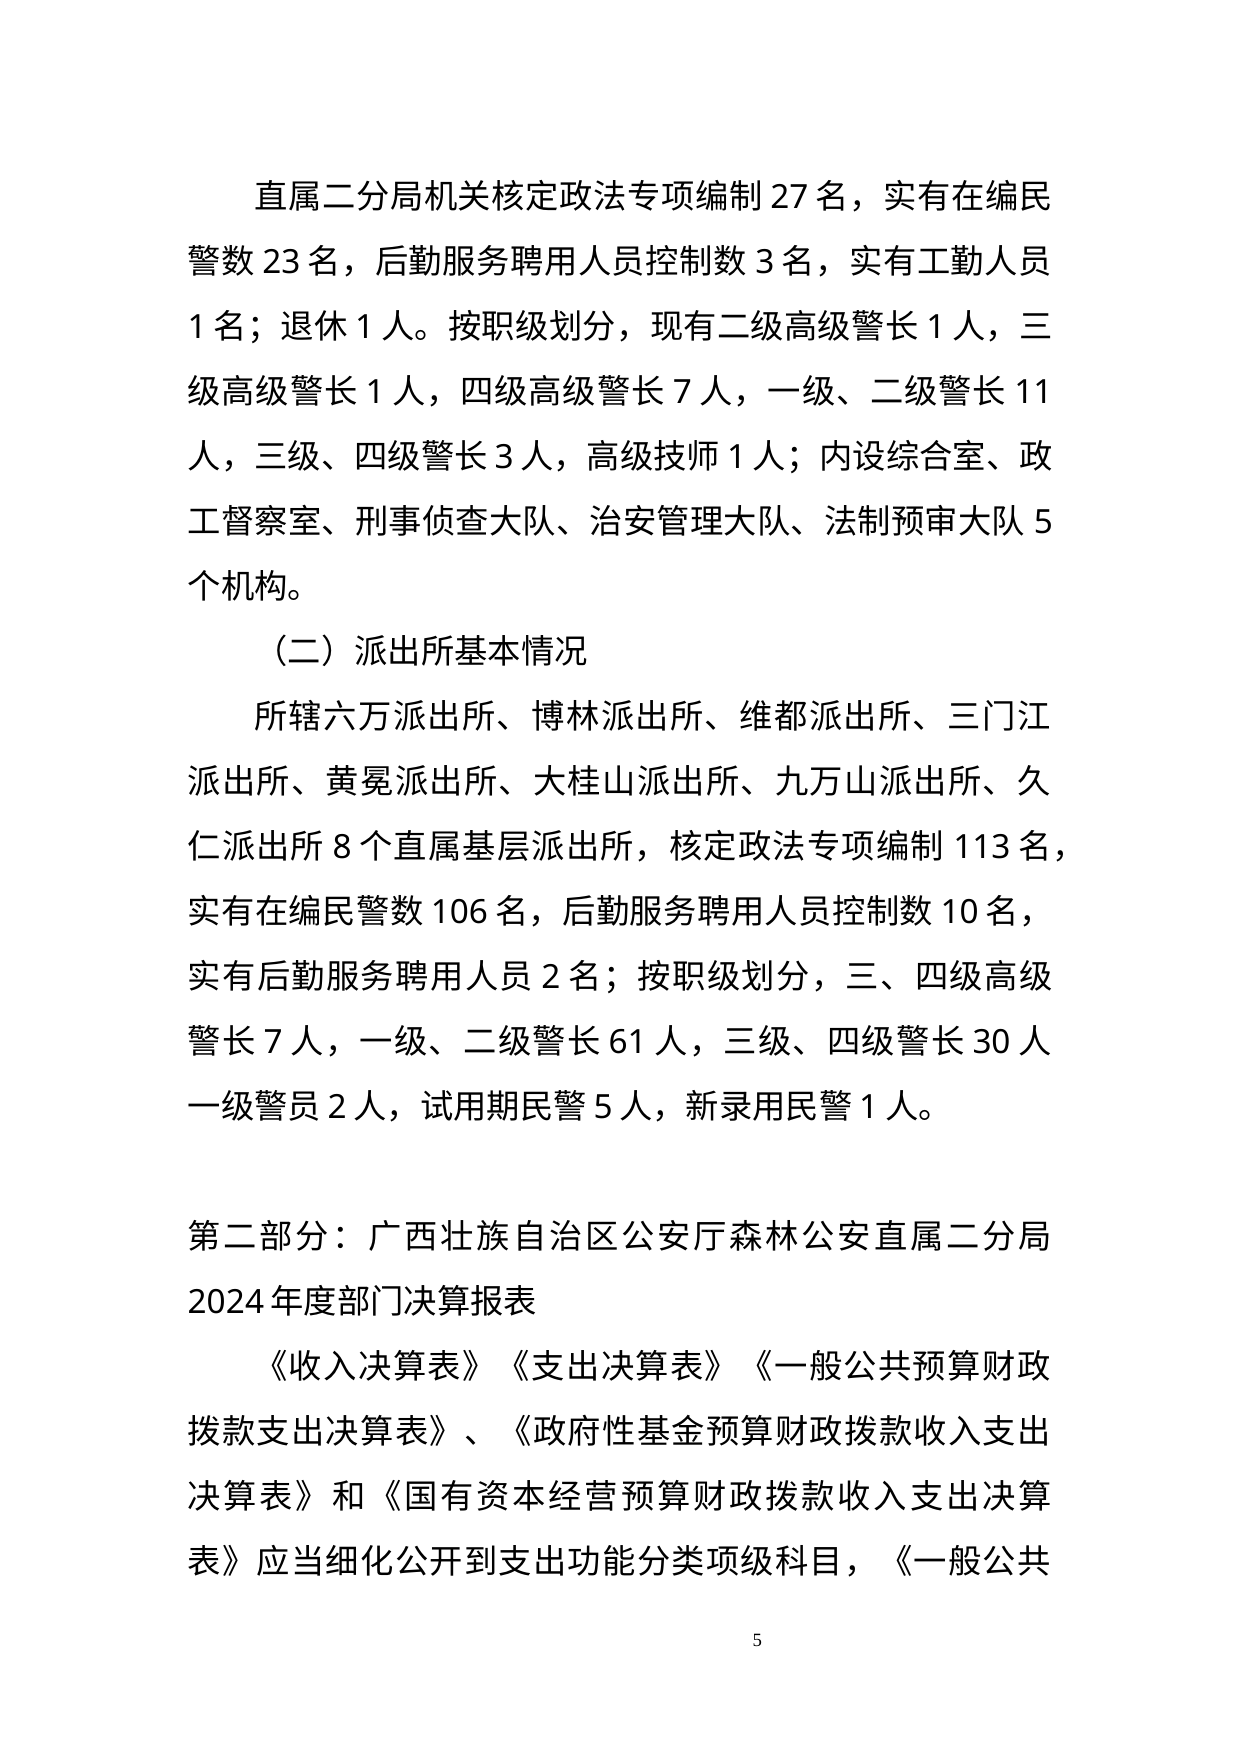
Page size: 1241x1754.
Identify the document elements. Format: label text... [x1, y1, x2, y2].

text 直属二分局机关核定政法专项编制27名，实有在编民警数23名，后勤服务聘用人员控制数3名，实有工勤人员1名；退休1人。按职级划分，现有二级高级警长1人，三级高级警长1人，四级高级警长7人，一级、二级警长11人，三级、四级警长3人，高级技师1人；内设综合室、政工督察室、刑事侦查大队、治安管理大队、法制预审大队5个机构。 [187, 162, 1053, 617]
text 第二部分：广西壮族自治区公安厅森林公安直属二分局 2024年度部门决算报表 [187, 1202, 1053, 1332]
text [187, 1332, 1053, 1592]
text 所辖六万派出所、博林派出所、维都派出所、三门江派出所、黄冕派出所、大桂山派出所、九万山派出所、久仁派出所8个直属基层派出所，核定政法专项编制113名，实有在编民警数106名，后勤服务聘用人员控制数10名，实有后勤服务聘用人员2名；按职级划分，三、四级高级警长7人，一级、二级警长61人，三级、四级警长30人，一级警员2人，试用期民警5人，新录用民警1人。 [187, 682, 1053, 1137]
text （二）派出所基本情况 [187, 617, 1053, 682]
